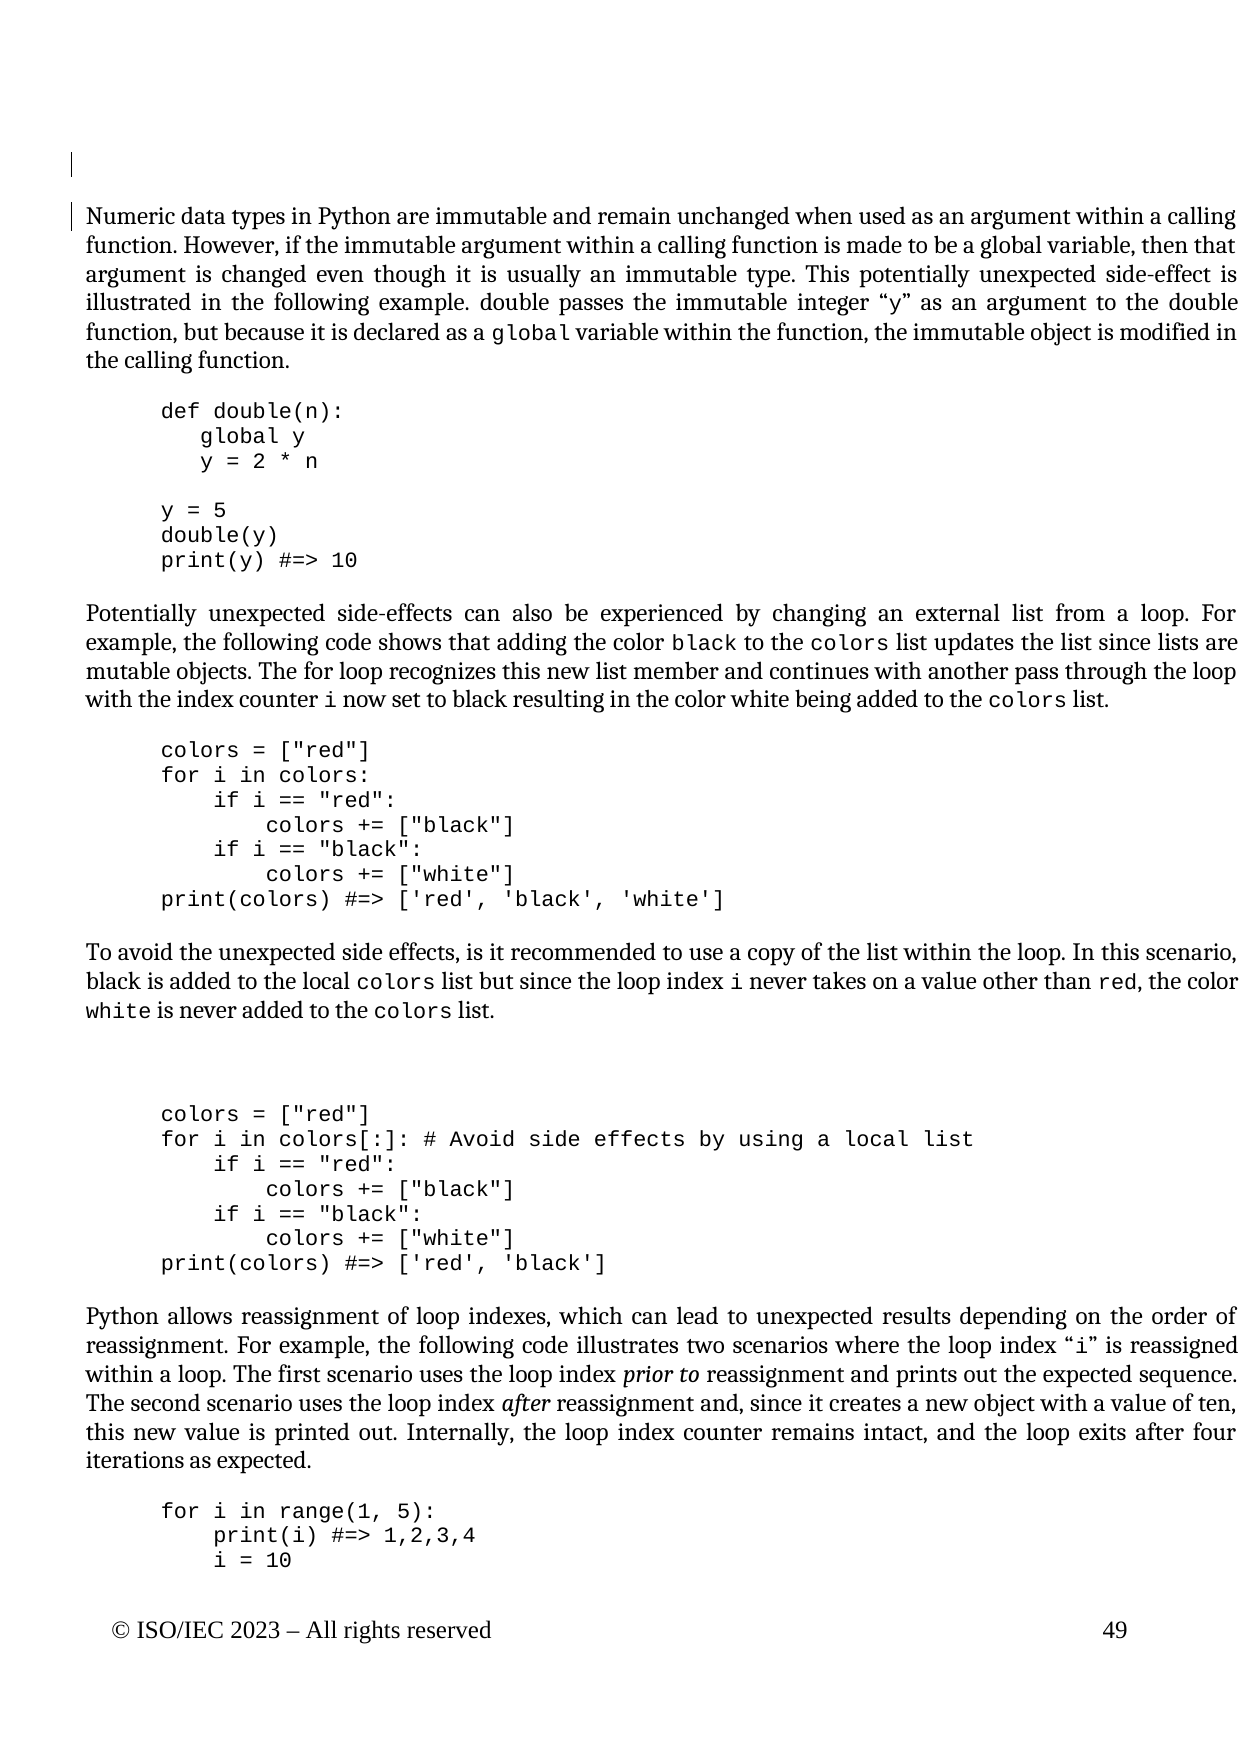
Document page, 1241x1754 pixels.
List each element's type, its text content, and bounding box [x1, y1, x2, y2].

text Potentially unexpected side-effects can also be experienced by changing an external list from a loop. For example, the following code shows that adding the color black to the colors list updates the list since lists are mutable objects. The for loop recognizes this new list member and continues with another pass through the loop with the index counter i now set to black resulting in the color white being added to the colors list. [86, 599, 1238, 714]
text Python allows reassignment of loop indexes, which can lead to unexpected results depending on the order of reassignment. For example, the following code illustrates two scenarios where the loop index “i” is reassigned within a loop. The first scenario uses the loop index prior to reassignment and prints out the expected sequence. The second scenario uses the loop index after reassignment and, since it creates a new object with a value of ten, this new value is printed out. Internally, the loop index counter remains intact, and the loop exits after four iterations as expected. [86, 1302, 1238, 1475]
text def double(n): global y y = 2 * n y = 5 double(y) print(y) #=> 10 [161, 400, 1153, 574]
text colors = ["red"] for i in colors[:]: # Avoid side effects by using a local list if i == "red": colors += ["black"] if i == "black": colors += ["white"] print(colors) #=> ['red', 'black'] [161, 1103, 1153, 1277]
text for i in range(1, 5): [161, 1500, 1153, 1525]
text Numeric data types in Python are immutable and remain unchanged when used as an argument within a calling function. However, if the immutable argument within a calling function is made to be a global variable, then that argument is changed even though it is usually an immutable type. This potentially unexpected side-effect is illustrated in the following example. double passes the immutable integer “y” as an argument to the double function, but because it is declared as a global variable within the function, the immutable object is modified in the calling function. [86, 202, 1238, 375]
text To avoid the unexpected side effects, is it recommended to use a copy of the list within the loop. In this scenario, black is added to the local colors list but since the loop index i never takes on a value other than red, the color white is never added to the colors list. [86, 938, 1238, 1025]
text colors = ["red"] for i in colors: if i == "red": colors += ["black"] if i == "black": colors += ["white"] print(colors) #=> ['red', 'black', 'white'] [161, 739, 1153, 913]
text print(i) #=> 1,2,3,4 [161, 1525, 1153, 1549]
text i = 10 [161, 1549, 1153, 1574]
